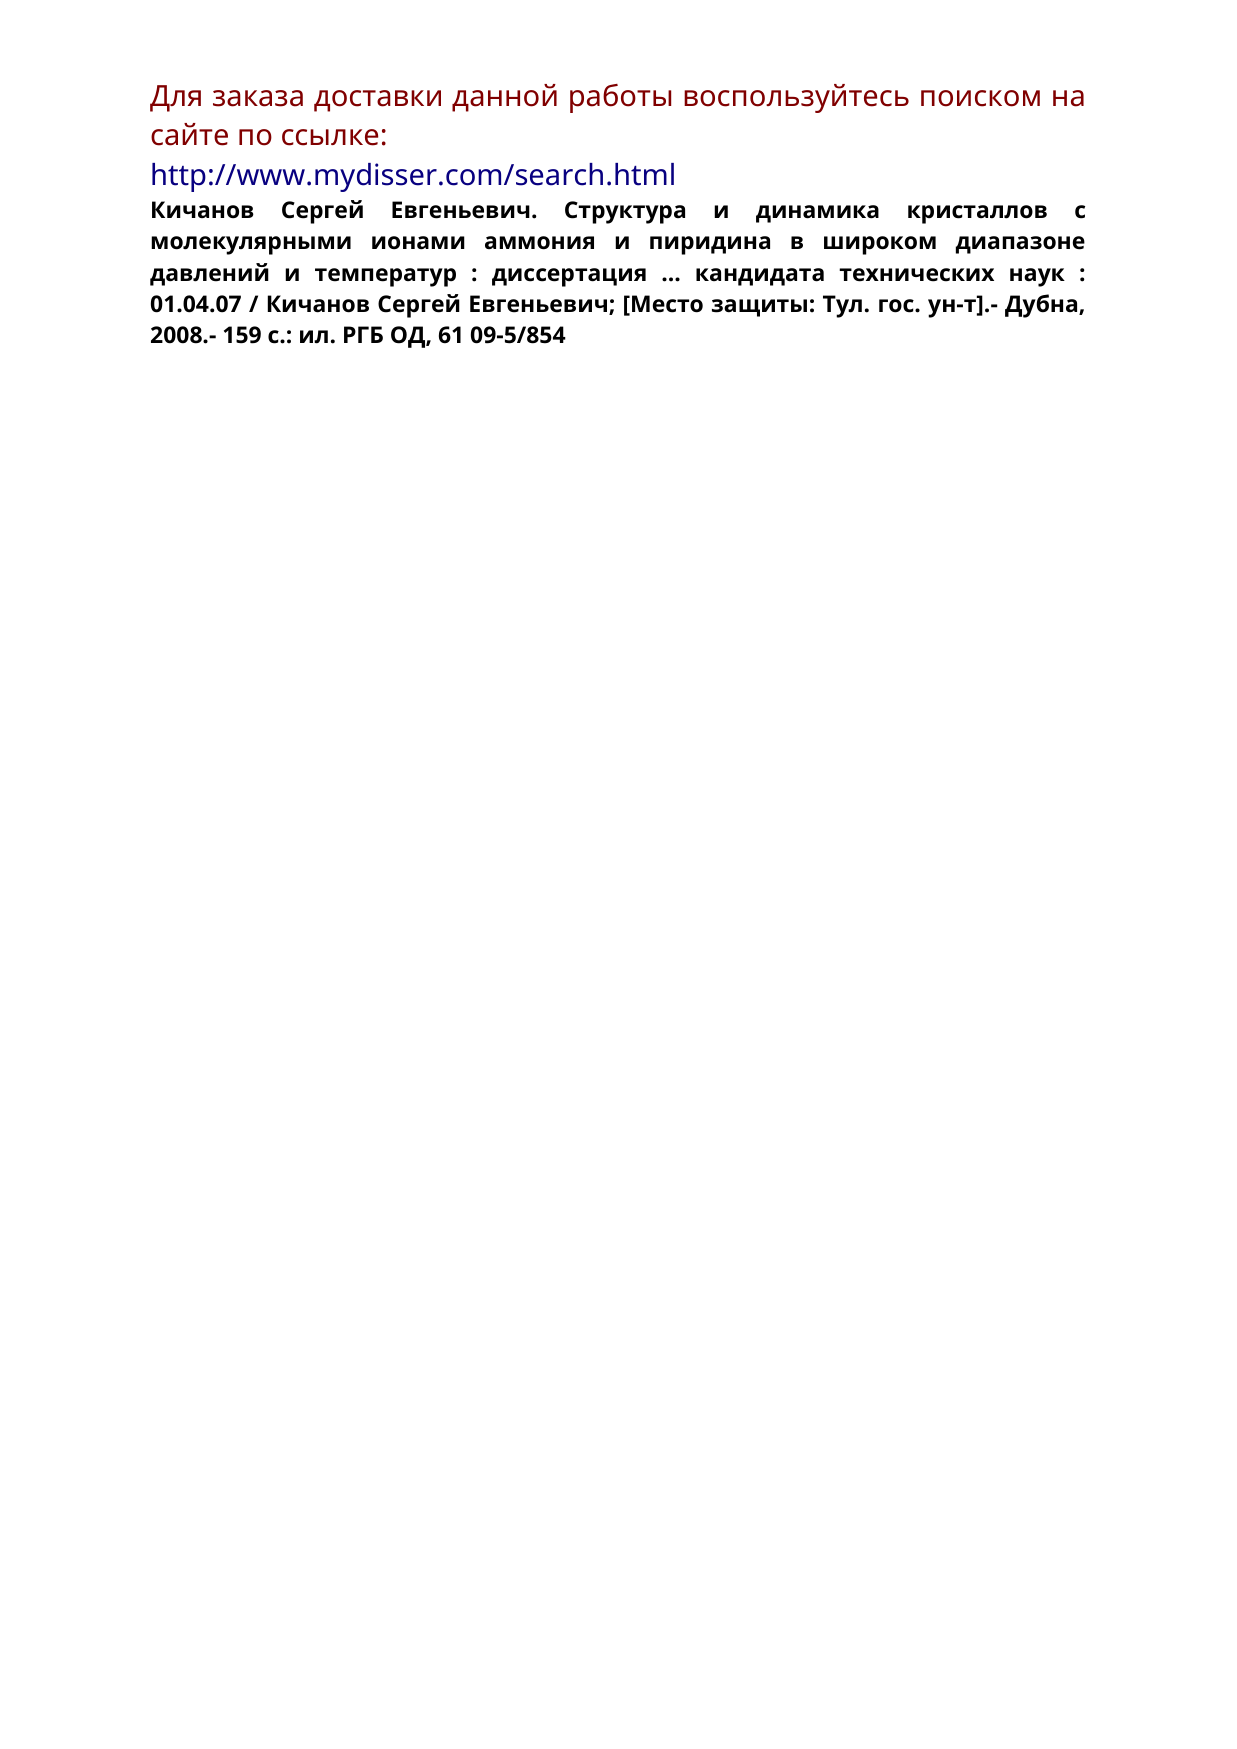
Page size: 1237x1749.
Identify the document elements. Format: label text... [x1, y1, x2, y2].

text Кичанов Сергей Евгеньевич. Структура и динамика кристаллов с молекулярными ионами аммония и пиридина в широком диапазоне давлений и температур : диссертация ... кандидата технических наук : 01.04.07 / Кичанов Сергей Евгеньевич; [Место защиты: Тул. гос. ун-т].- Дубна, 2008.- 159 с.: ил. РГБ ОД, 61 09-5/854 [150, 194, 1086, 350]
